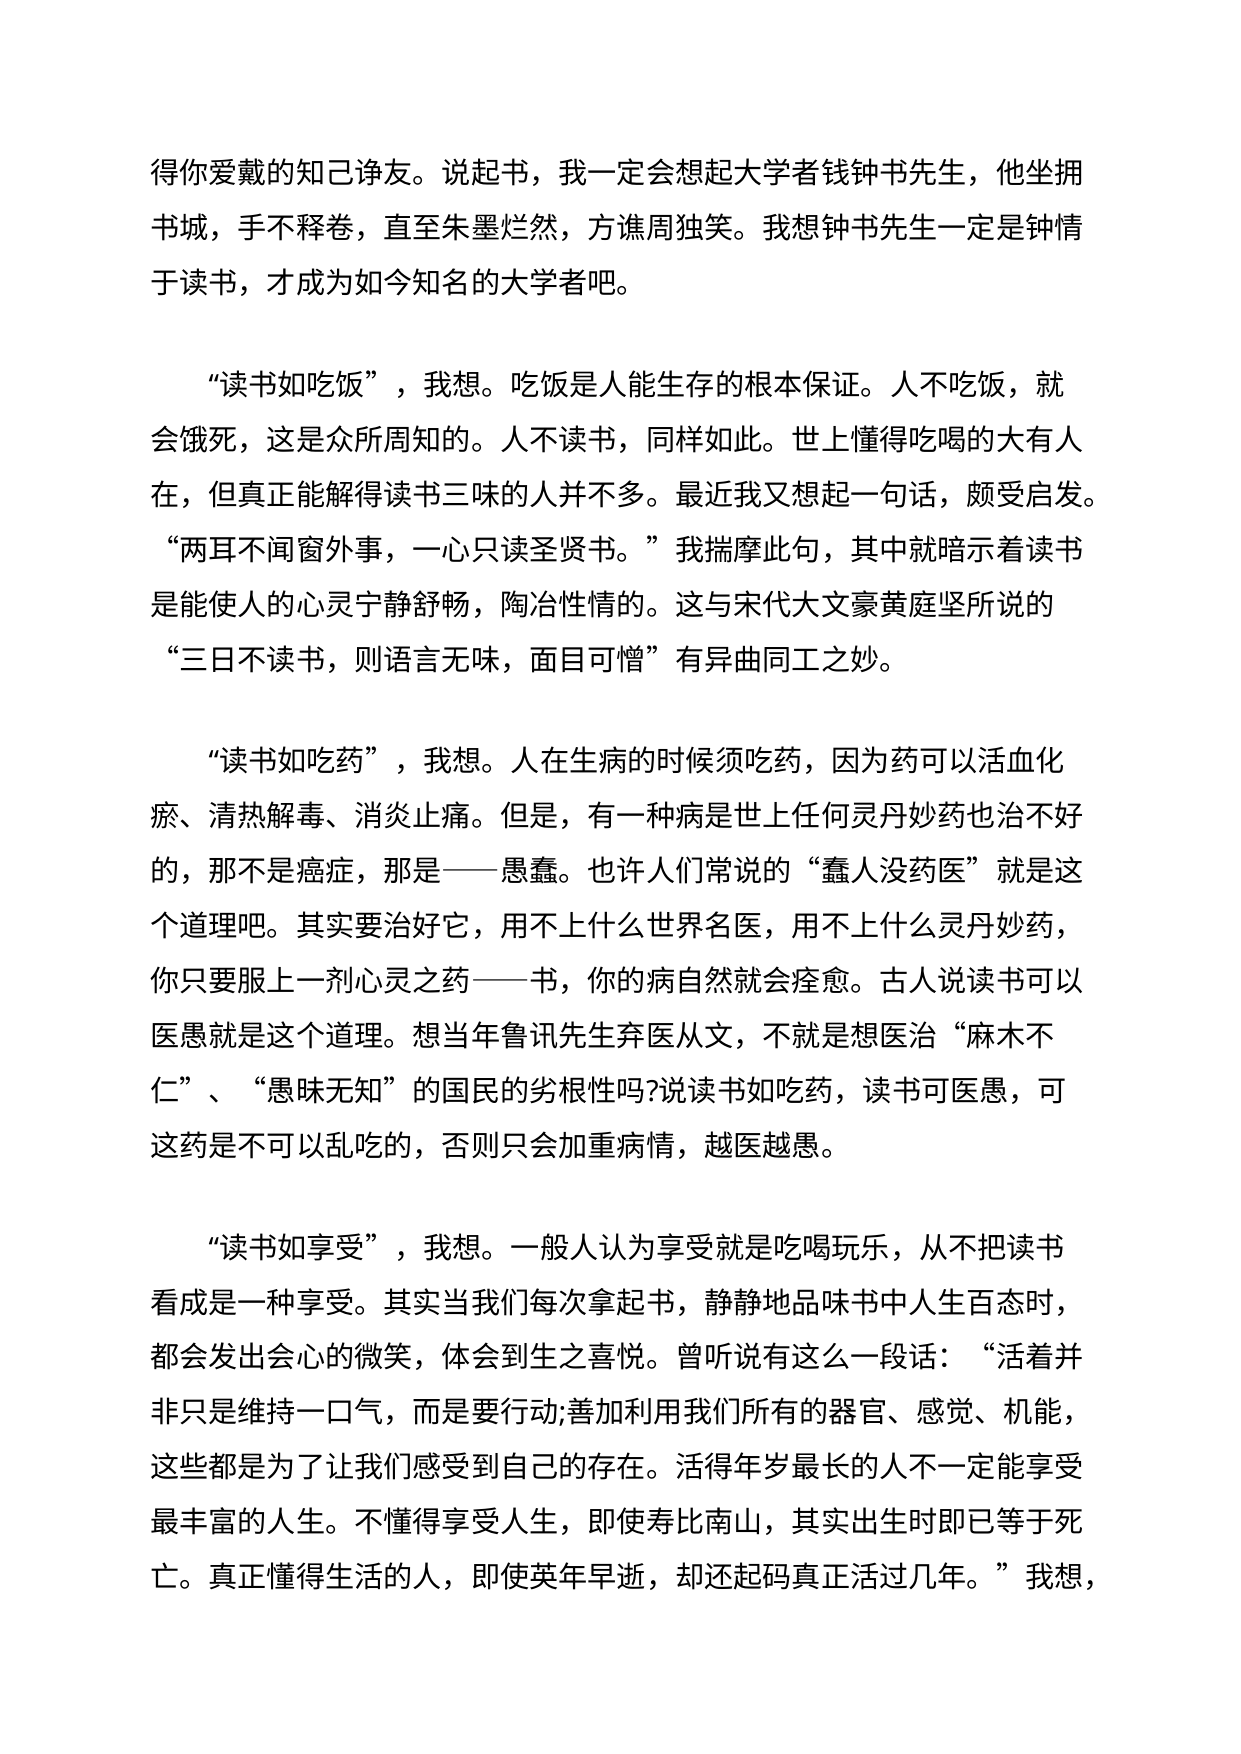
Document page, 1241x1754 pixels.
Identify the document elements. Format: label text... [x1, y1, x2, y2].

text “读书如吃药”，我想。人在生病的时候须吃药，因为药可以活血化瘀、清热解毒、消炎止痛。但是，有一种病是世上任何灵丹妙药也治不好的，那不是癌症，那是——愚蠢。也许人们常说的“蠢人没药医”就是这个道理吧。其实要治好它，用不上什么世界名医，用不上什么灵丹妙药，你只要服上一剂心灵之药——书，你的病自然就会痊愈。古人说读书可以医愚就是这个道理。想当年鲁讯先生弃医从文，不就是想医治“麻木不仁”、“愚昧无知”的国民的劣根性吗?说读书如吃药，读书可医愚，可这药是不可以乱吃的，否则只会加重病情，越医越愚。 [150, 738, 1090, 1165]
text “读书如吃饭”，我想。吃饭是人能生存的根本保证。人不吃饭，就会饿死，这是众所周知的。人不读书，同样如此。世上懂得吃喝的大有人在，但真正能解得读书三味的人并不多。最近我又想起一句话，颇受启发。“两耳不闻窗外事，一心只读圣贤书。”我揣摩此句，其中就暗示着读书是能使人的心灵宁静舒畅，陶冶性情的。这与宋代大文豪黄庭坚所说的“三日不读书，则语言无味，面目可憎”有异曲同工之妙。 [150, 362, 1090, 678]
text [150, 1224, 1090, 1596]
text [150, 150, 1090, 302]
